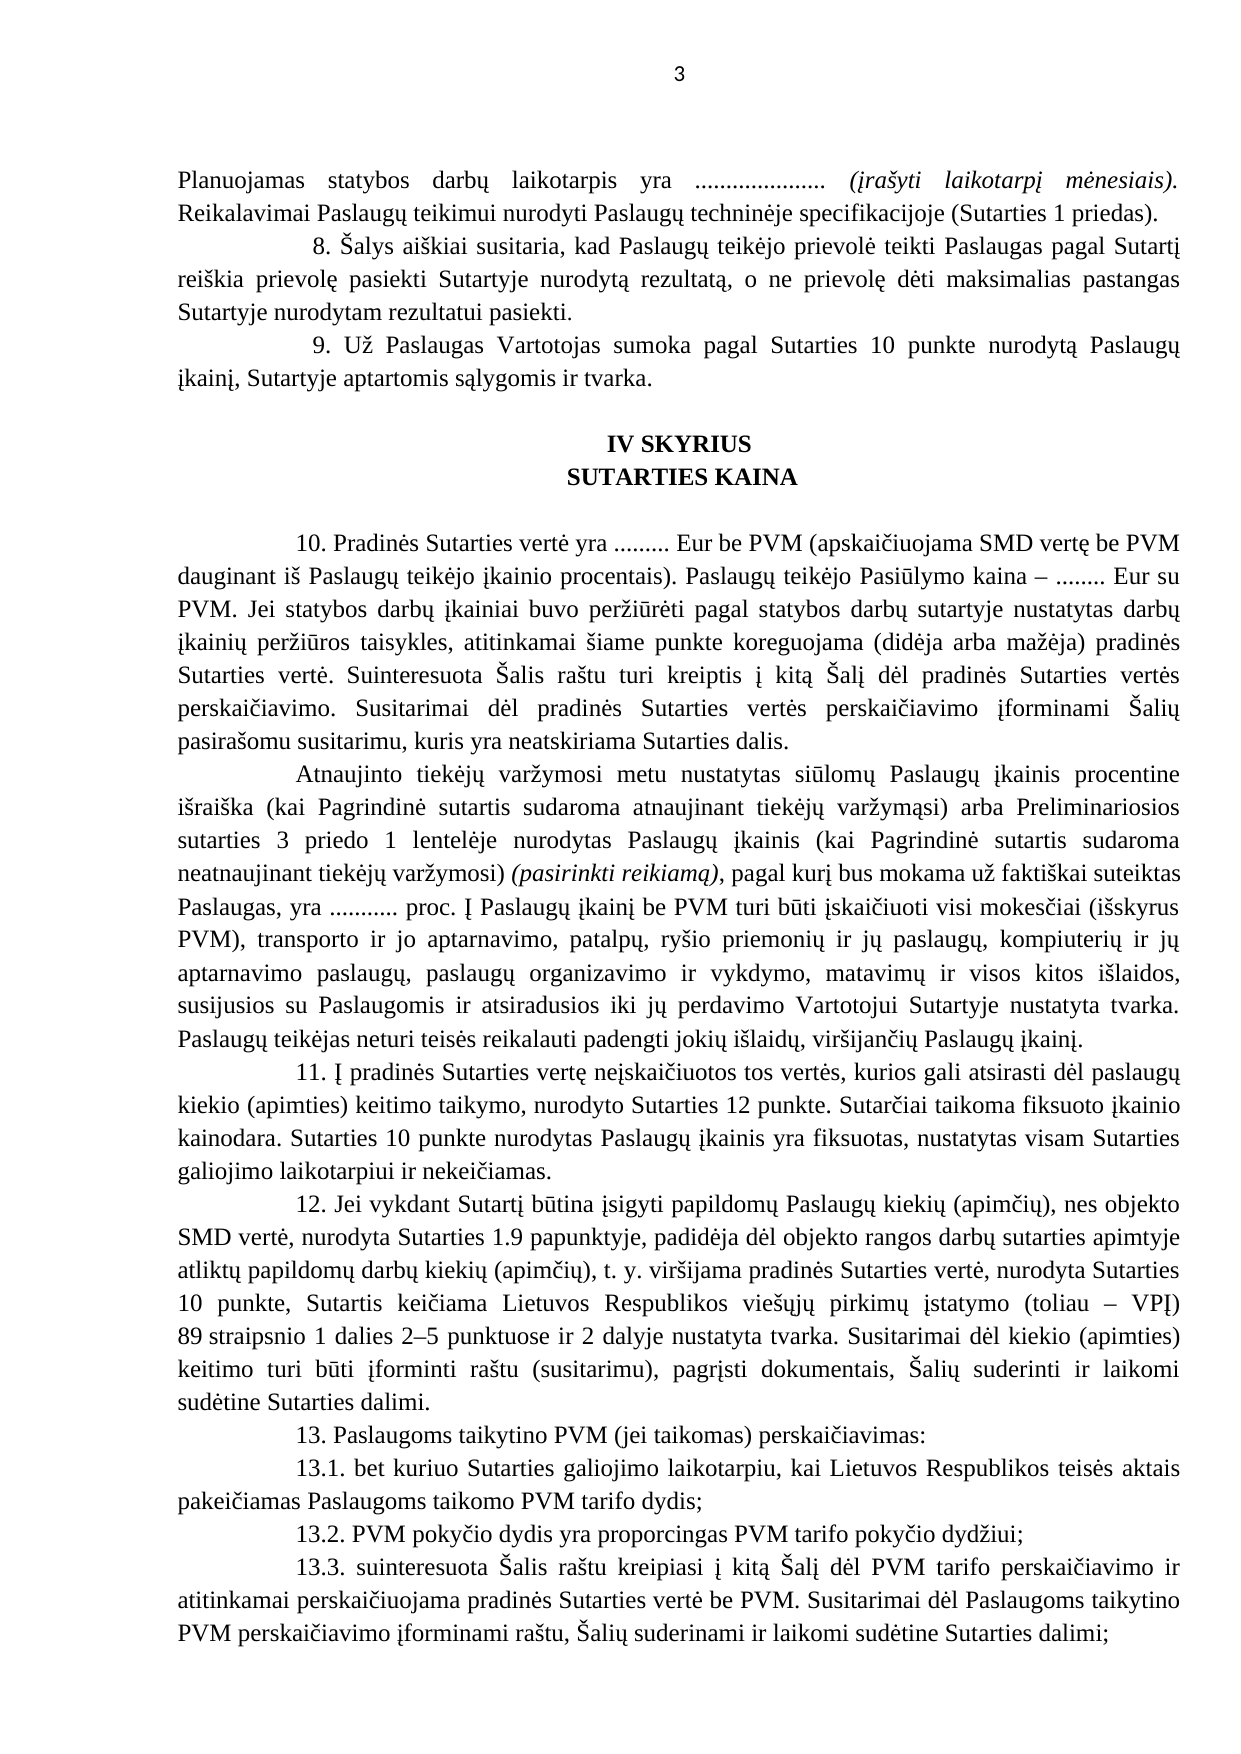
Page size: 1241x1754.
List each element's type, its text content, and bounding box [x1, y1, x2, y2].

text 13. Paslaugoms taikytino PVM (jei taikomas) perskaičiavimas: [177, 1420, 1181, 1449]
text IV SKYRIUS [177, 429, 1181, 458]
text 9. Už Paslaugas Vartotojas sumoka pagal Sutarties 10 punkte nurodytą Paslaugų įkainį, Sutartyje aptartomis sąlygomis ir tvarka. [177, 330, 1181, 392]
text 10. Pradinės Sutarties vertė yra ......... Eur be PVM (apskaičiuojama SMD vertę be PVM dauginant iš Paslaugų teikėjo įkainio procentais). Paslaugų teikėjo Pasiūlymo kaina – ........ Eur su PVM. Jei statybos darbų įkainiai buvo peržiūrėti pagal statybos darbų sutartyje nustatytas darbų įkainių peržiūros taisykles, atitinkamai šiame punkte koreguojama (didėja arba mažėja) pradinės Sutarties vertė. Suinteresuota Šalis raštu turi kreiptis į kitą Šalį dėl pradinės Sutarties vertės perskaičiavimo. Susitarimai dėl pradinės Sutarties vertės perskaičiavimo įforminami Šalių pasirašomu susitarimu, kuris yra neatskiriama Sutarties dalis. [177, 528, 1181, 755]
text 12. Jei vykdant Sutartį būtina įsigyti papildomų Paslaugų kiekių (apimčių), nes objekto SMD vertė, nurodyta Sutarties 1.9 papunktyje, padidėja dėl objekto rangos darbų sutarties apimtyje atliktų papildomų darbų kiekių (apimčių), t. y. viršijama pradinės Sutarties vertė, nurodyta Sutarties 10 punkte, Sutartis keičiama Lietuvos Respublikos viešųjų pirkimų įstatymo (toliau – VPĮ) 89 straipsnio 1 dalies 2–5 punktuose ir 2 dalyje nustatyta tvarka. Susitarimai dėl kiekio (apimties) keitimo turi būti įforminti raštu (susitarimu), pagrįsti dokumentais, Šalių suderinti ir laikomi sudėtine Sutarties dalimi. [177, 1189, 1181, 1416]
text 13.1. bet kuriuo Sutarties galiojimo laikotarpiu, kai Lietuvos Respublikos teisės aktais pakeičiamas Paslaugoms taikomo PVM tarifo dydis; [177, 1453, 1181, 1515]
text 13.2. PVM pokyčio dydis yra proporcingas PVM tarifo pokyčio dydžiui; [177, 1519, 1181, 1548]
text 8. Šalys aiškiai susitaria, kad Paslaugų teikėjo prievolė teikti Paslaugas pagal Sutartį reiškia prievolę pasiekti Sutartyje nurodytą rezultatą, o ne prievolę dėti maksimalias pastangas Sutartyje nurodytam rezultatui pasiekti. [177, 231, 1181, 326]
text 11. Į pradinės Sutarties vertę neįskaičiuotos tos vertės, kurios gali atsirasti dėl paslaugų kiekio (apimties) keitimo taikymo, nurodyto Sutarties 12 punkte. Sutarčiai taikoma fiksuoto įkainio kainodara. Sutarties 10 punkte nurodytas Paslaugų įkainis yra fiksuotas, nustatytas visam Sutarties galiojimo laikotarpiui ir nekeičiamas. [177, 1057, 1181, 1184]
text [177, 165, 1181, 227]
text Atnaujinto tiekėjų varžymosi metu nustatytas siūlomų Paslaugų įkainis procentine išraiška (kai Pagrindinė sutartis sudaroma atnaujinant tiekėjų varžymąsi) arba Preliminariosios sutarties 3 priedo 1 lentelėje nurodytas Paslaugų įkainis (kai Pagrindinė sutartis sudaroma neatnaujinant tiekėjų varžymosi) (pasirinkti reikiamą), pagal kurį bus mokama už faktiškai suteiktas Paslaugas, yra ........... proc. Į Paslaugų įkainį be PVM turi būti įskaičiuoti visi mokesčiai (išskyrus PVM), transporto ir jo aptarnavimo, patalpų, ryšio priemonių ir jų paslaugų, kompiuterių ir jų aptarnavimo paslaugų, paslaugų organizavimo ir vykdymo, matavimų ir visos kitos išlaidos, susijusios su Paslaugomis ir atsiradusios iki jų perdavimo Vartotojui Sutartyje nustatyta tvarka. Paslaugų teikėjas neturi teisės reikalauti padengti jokių išlaidų, viršijančių Paslaugų įkainį. [177, 759, 1181, 1052]
text SUTARTIES KAINA [177, 462, 1181, 491]
text 13.3. suinteresuota Šalis raštu kreipiasi į kitą Šalį dėl PVM tarifo perskaičiavimo ir atitinkamai perskaičiuojama pradinės Sutarties vertė be PVM. Susitarimai dėl Paslaugoms taikytino PVM perskaičiavimo įforminami raštu, Šalių suderinami ir laikomi sudėtine Sutarties dalimi; [177, 1552, 1181, 1647]
